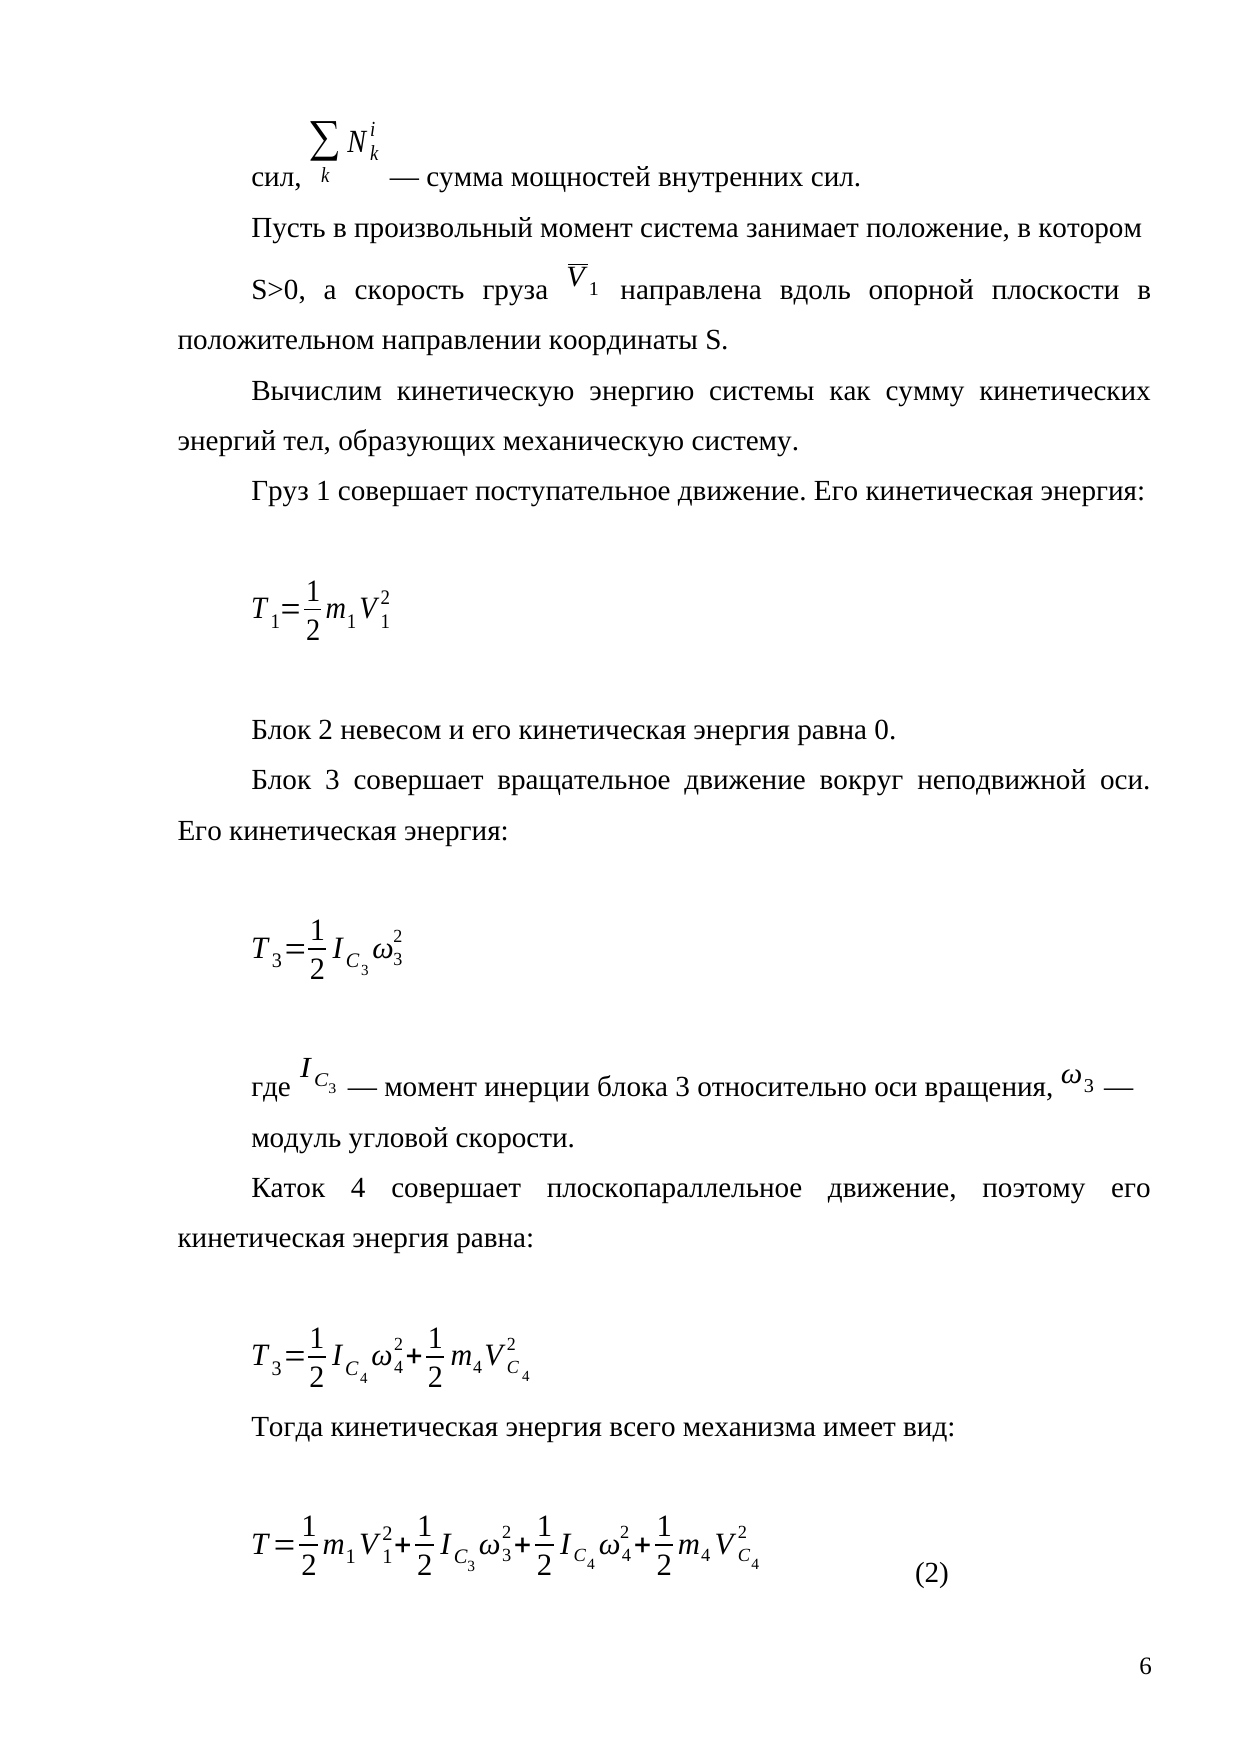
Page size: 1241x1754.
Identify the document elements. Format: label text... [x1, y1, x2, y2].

text модуль угловой скорости. [177, 1120, 1152, 1153]
text где — момент инерции блока 3 относительно оси вращения, — [177, 1051, 1152, 1103]
text Блок 3 совершает вращательное движение вокруг неподвижной оси. Его кинетическая энергия: [177, 762, 1152, 846]
text (2) [177, 1509, 1152, 1589]
text Каток 4 совершает плоскопараллельное движение, поэтому его кинетическая энергия равна: [177, 1170, 1152, 1254]
text сил, — сумма мощностей внутренних сил. [177, 118, 1152, 193]
text Тогда кинетическая энергия всего механизма имеет вид: [177, 1409, 1152, 1442]
text Блок 2 невесом и его кинетическая энергия равна 0. [177, 712, 1152, 746]
text Груз 1 совершает поступательное движение. Его кинетическая энергия: [177, 473, 1152, 507]
text Пусть в произвольный момент система занимает положение, в котором [177, 210, 1152, 243]
text S>0, а скорость груза направлена вдоль опорной плоскости в положительном направлении координаты S. [177, 260, 1152, 356]
text Вычислим кинетическую энергию системы как сумму кинетических энергий тел, образующих механическую систему. [177, 373, 1152, 456]
